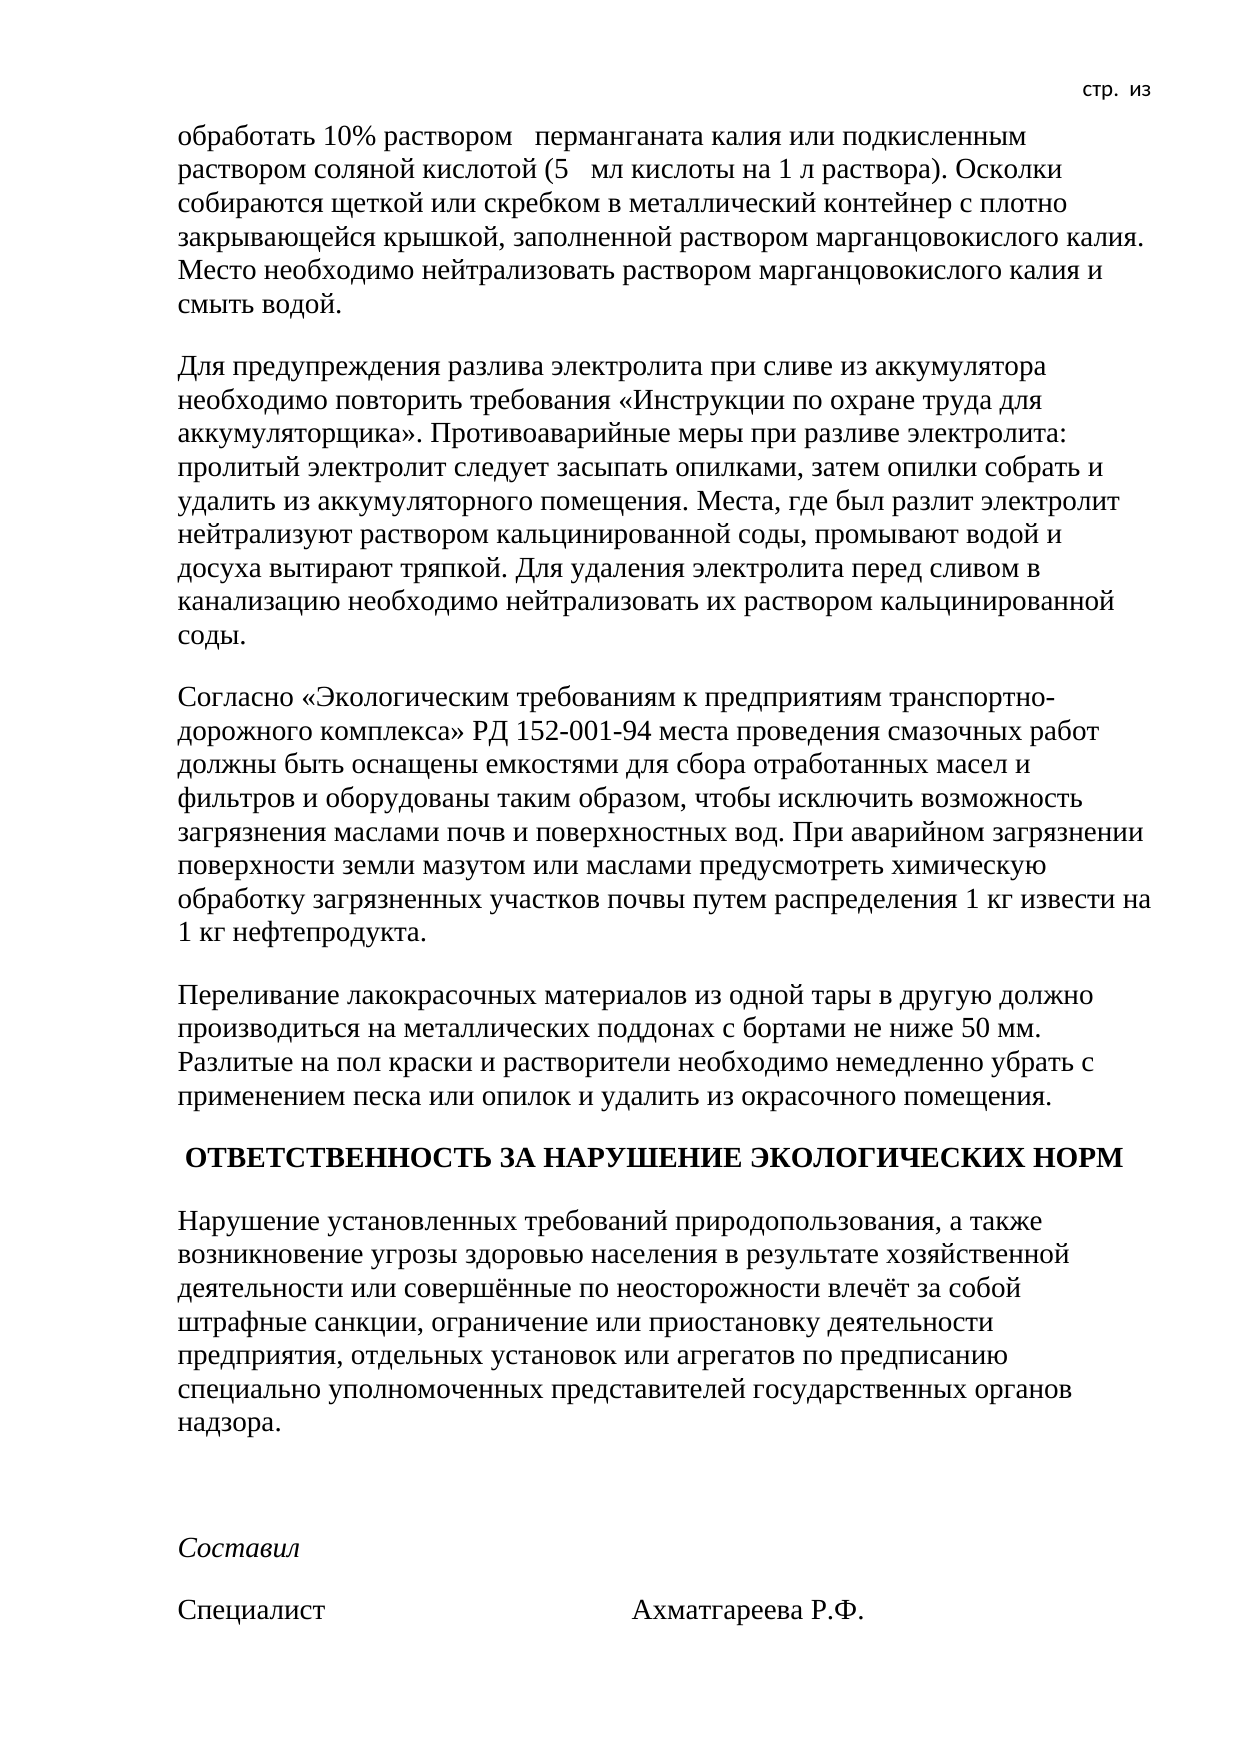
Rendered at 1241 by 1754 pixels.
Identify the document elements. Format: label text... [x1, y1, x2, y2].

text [177, 118, 1152, 319]
text Нарушение установленных требований природопользования, а также возникновение угрозы здоровью населения в результате хозяйственной деятельности или совершённые по неосторожности влечёт за собой штрафные санкции, ограничение или приостановку деятельности предприятия, отдельных установок или агрегатов по предписанию специально уполномоченных представителей государственных органов надзора. [177, 1203, 1152, 1438]
text Для предупреждения разлива электролита при сливе из аккумулятора необходимо повторить требования «Инструкции по охране труда для аккумуляторщика». Противоаварийные меры при разливе электролита: пролитый электролит следует засыпать опилками, затем опилки собрать и удалить из аккумуляторного помещения. Места, где был разлит электролит нейтрализуют раствором кальцинированной соды, промывают водой и досуха вытирают тряпкой. Для удаления электролита перед сливом в канализацию необходимо нейтрализовать их раствором кальцинированной соды. [177, 348, 1152, 650]
text Специалист Ахматгареева Р.Ф. [177, 1592, 1152, 1626]
text Переливание лакокрасочных материалов из одной тары в другую должно производиться на металлических поддонах с бортами не ниже 50 мм. Разлитые на пол краски и растворители необходимо немедленно убрать с применением песка или опилок и удалить из окрасочного помещения. [177, 977, 1152, 1111]
text Составил [177, 1530, 1152, 1563]
text ОТВЕТСТВЕННОСТЬ ЗА НАРУШЕНИЕ ЭКОЛОГИЧЕСКИХ НОРМ [177, 1140, 1152, 1174]
text Согласно «Экологическим требованиям к предприятиям транспортно-дорожного комплекса» РД 152-001-94 места проведения смазочных работ должны быть оснащены емкостями для сбора отработанных масел и фильтров и оборудованы таким образом, чтобы исключить возможность загрязнения маслами почв и поверхностных вод. При аварийном загрязнении поверхности земли мазутом или маслами предусмотреть химическую обработку загрязненных участков почвы путем распределения 1 кг извести на 1 кг нефтепродукта. [177, 679, 1152, 948]
